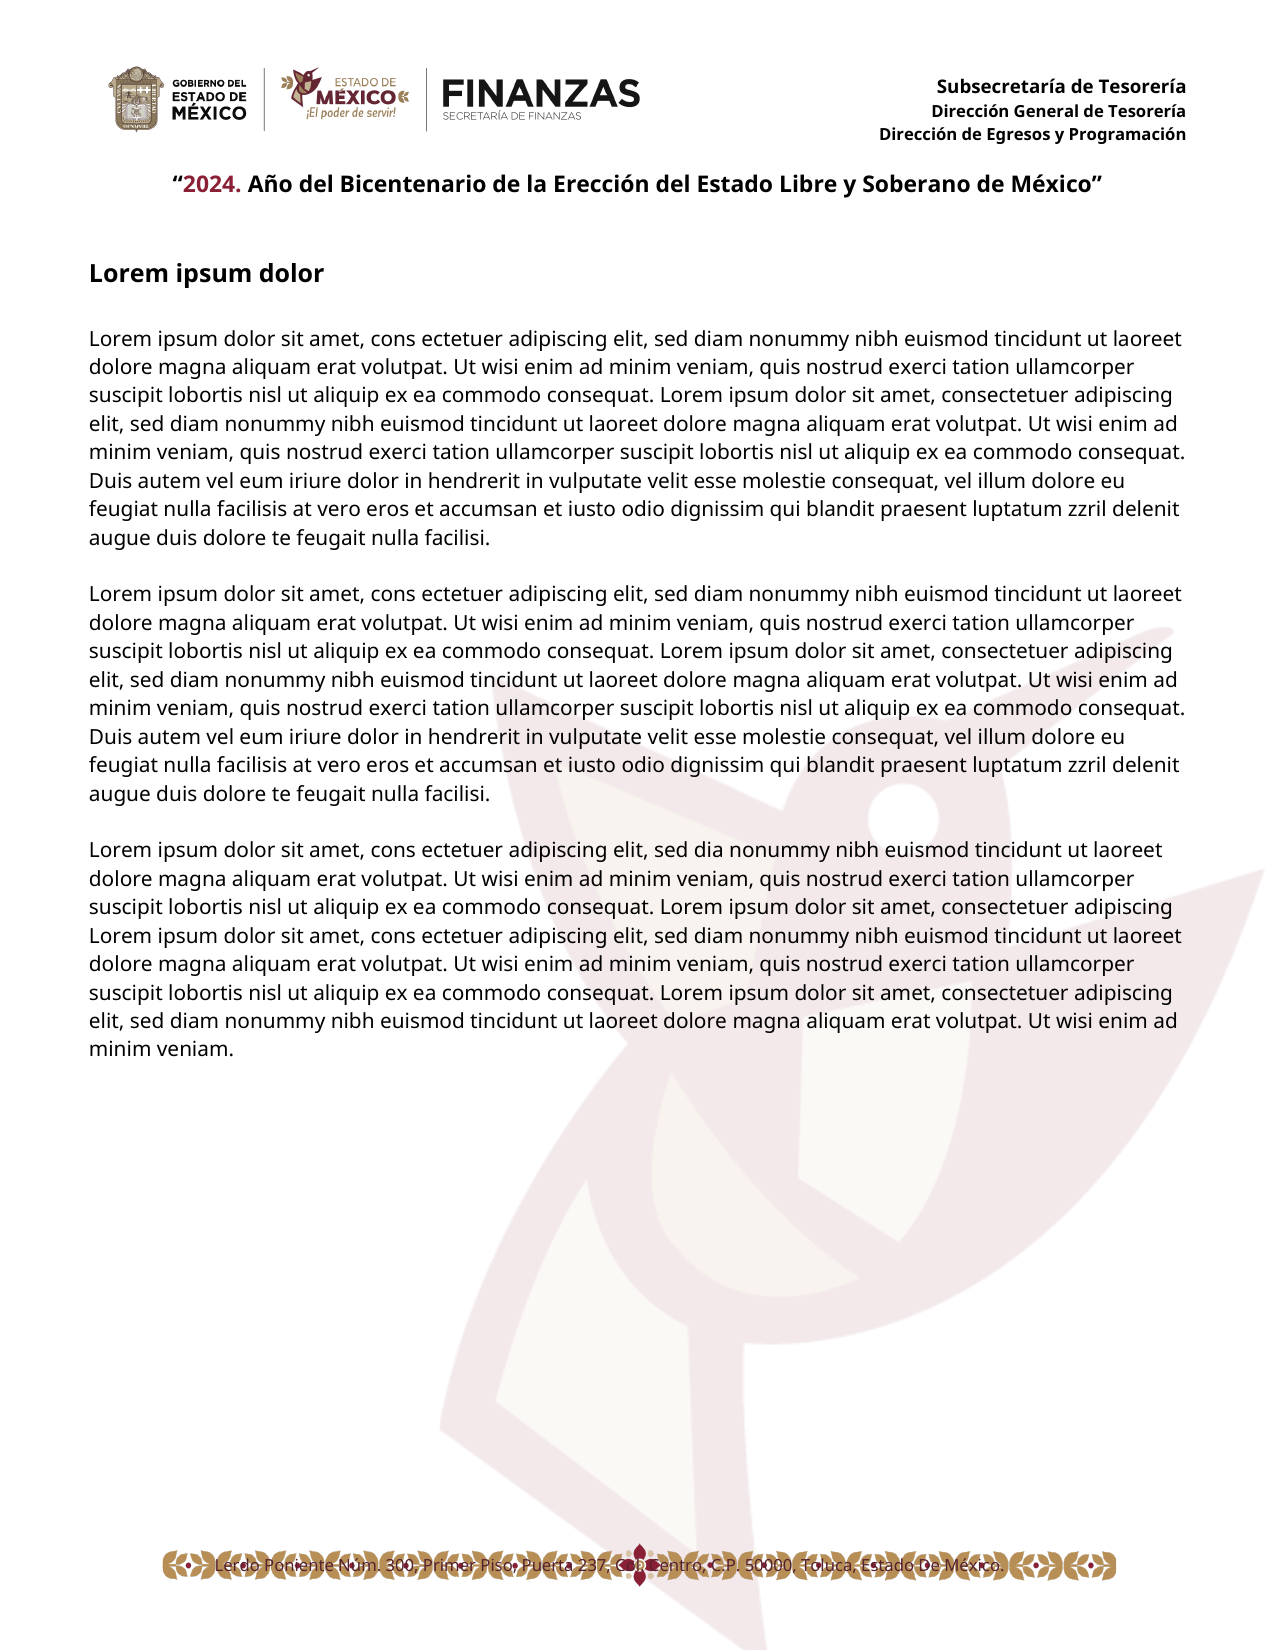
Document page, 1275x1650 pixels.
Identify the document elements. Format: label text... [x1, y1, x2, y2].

text Lorem ipsum dolor sit amet, cons ectetuer adipiscing elit, sed diam nonummy nibh euismod tincidunt ut laoreet dolore magna aliquam erat volutpat. Ut wisi enim ad minim veniam, quis nostrud exerci tation ullamcorper suscipit lobortis nisl ut aliquip ex ea commodo consequat. Lorem ipsum dolor sit amet, consectetuer adipiscing elit, sed diam nonummy nibh euismod tincidunt ut laoreet dolore magna aliquam erat volutpat. Ut wisi enim ad minim veniam, quis nostrud exerci tation ullamcorper suscipit lobortis nisl ut aliquip ex ea commodo consequat. Duis autem vel eum iriure dolor in hendrerit in vulputate velit esse molestie consequat, vel illum dolore eu feugiat nulla facilisis at vero eros et accumsan et iusto odio dignissim qui blandit praesent luptatum zzril delenit augue duis dolore te feugait nulla facilisi. [89, 579, 1186, 807]
text Lorem ipsum dolor sit amet, cons ectetuer adipiscing elit, sed diam nonummy nibh euismod tincidunt ut laoreet dolore magna aliquam erat volutpat. Ut wisi enim ad minim veniam, quis nostrud exerci tation ullamcorper suscipit lobortis nisl ut aliquip ex ea commodo consequat. Lorem ipsum dolor sit amet, consectetuer adipiscing elit, sed diam nonummy nibh euismod tincidunt ut laoreet dolore magna aliquam erat volutpat. Ut wisi enim ad minim veniam. [89, 921, 1186, 1063]
text Lorem ipsum dolor sit amet, cons ectetuer adipiscing elit, sed dia nonummy nibh euismod tincidunt ut laoreet dolore magna aliquam erat volutpat. Ut wisi enim ad minim veniam, quis nostrud exerci tation ullamcorper suscipit lobortis nisl ut aliquip ex ea commodo consequat. Lorem ipsum dolor sit amet, consectetuer adipiscing [89, 836, 1186, 921]
text Lorem ipsum dolor sit amet, cons ectetuer adipiscing elit, sed diam nonummy nibh euismod tincidunt ut laoreet dolore magna aliquam erat volutpat. Ut wisi enim ad minim veniam, quis nostrud exerci tation ullamcorper suscipit lobortis nisl ut aliquip ex ea commodo consequat. Lorem ipsum dolor sit amet, consectetuer adipiscing elit, sed diam nonummy nibh euismod tincidunt ut laoreet dolore magna aliquam erat volutpat. Ut wisi enim ad minim veniam, quis nostrud exerci tation ullamcorper suscipit lobortis nisl ut aliquip ex ea commodo consequat. Duis autem vel eum iriure dolor in hendrerit in vulputate velit esse molestie consequat, vel illum dolore eu feugiat nulla facilisis at vero eros et accumsan et iusto odio dignissim qui blandit praesent luptatum zzril delenit augue duis dolore te feugait nulla facilisi. [89, 324, 1186, 551]
text Lorem ipsum dolor [89, 256, 1186, 289]
picture [89, 50, 646, 144]
picture [162, 626, 1266, 1650]
